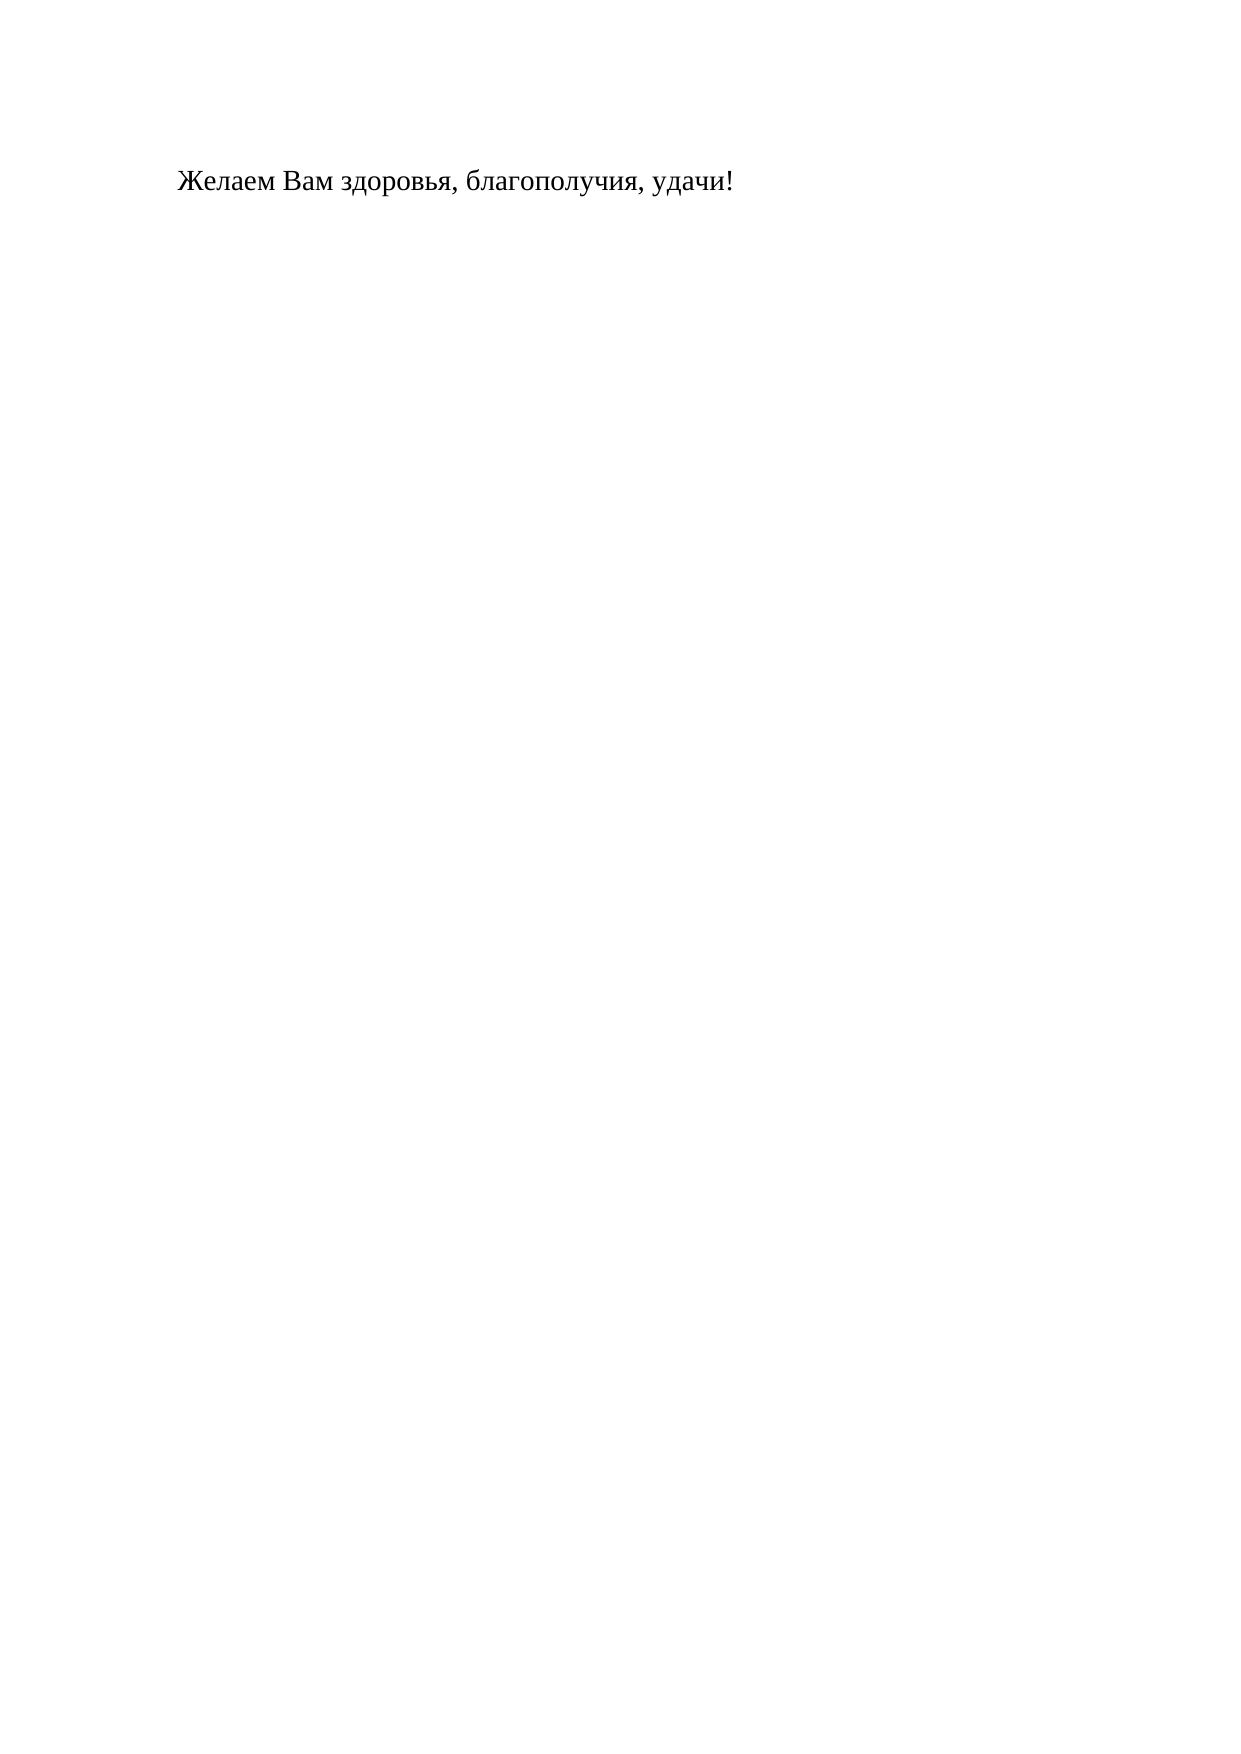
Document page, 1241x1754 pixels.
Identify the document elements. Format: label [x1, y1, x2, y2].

table_header [162, 118, 943, 212]
